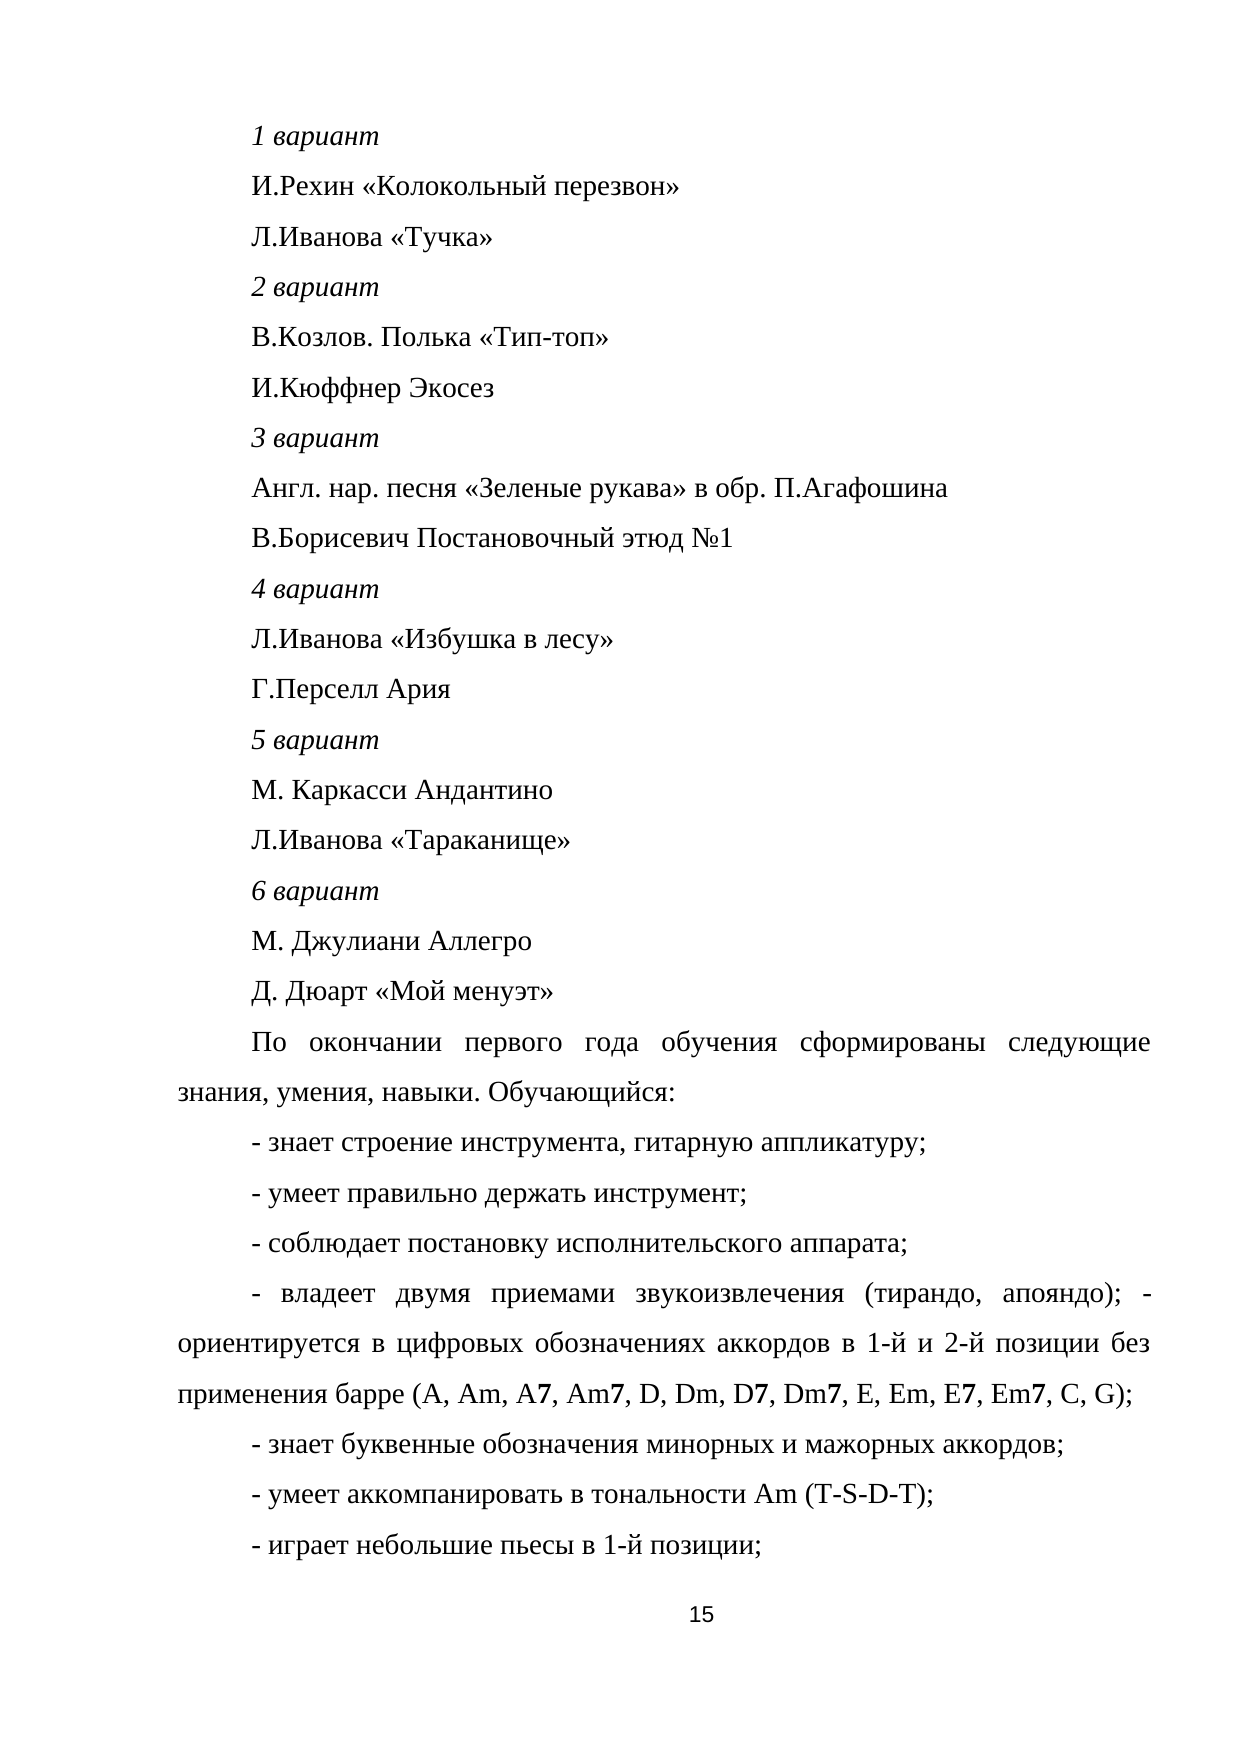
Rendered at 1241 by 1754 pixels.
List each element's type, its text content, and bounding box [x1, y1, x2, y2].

text - знает строение инструмента, гитарную аппликатуру; [177, 1124, 1152, 1158]
text - соблюдает постановку исполнительского аппарата; [177, 1225, 1152, 1258]
text Англ. нар. песня «Зеленые рукава» в обр. П.Агафошина [177, 470, 1152, 504]
text - умеет правильно держать инструмент; [177, 1175, 1152, 1208]
text 2 вариант [177, 269, 1152, 303]
text 4 вариант [177, 571, 1152, 604]
text 5 вариант [177, 722, 1152, 755]
text И.Рехин «Колокольный перезвон» [177, 168, 1152, 202]
text - владеет двумя приемами звукоизвлечения (тирандо, апояндо); - ориентируется в цифровых обозначениях аккордов в 1-й и 2-й позиции без применения барре (A, Am, A7, Am7, D, Dm, D7, Dm7, E, Em, E7, Em7, C, G); [177, 1275, 1152, 1409]
text 3 вариант [177, 420, 1152, 453]
text - знает буквенные обозначения минорных и мажорных аккордов; [177, 1426, 1152, 1460]
text М. Каркасси Андантино [177, 772, 1152, 806]
text 1 вариант [177, 118, 1152, 152]
text - умеет аккомпанировать в тональности Аm (T-S-D-T); [177, 1477, 1152, 1510]
text М. Джулиани Аллегро [177, 923, 1152, 957]
text И.Кюффнер Экосез [177, 370, 1152, 403]
text Д. Дюарт «Мой менуэт» [177, 973, 1152, 1007]
text - играет небольшие пьесы в 1-й позиции; [177, 1527, 1152, 1560]
text Л.Иванова «Тучка» [177, 219, 1152, 252]
text 6 вариант [177, 873, 1152, 906]
text В.Козлов. Полька «Тип-топ» [177, 319, 1152, 353]
text По окончании первого года обучения сформированы следующие знания, умения, навыки. Обучающийся: [177, 1024, 1152, 1108]
text Г.Перселл Ария [177, 672, 1152, 705]
text В.Борисевич Постановочный этюд №1 [177, 521, 1152, 554]
text Л.Иванова «Избушка в лесу» [177, 621, 1152, 655]
text Л.Иванова «Тараканище» [177, 822, 1152, 856]
